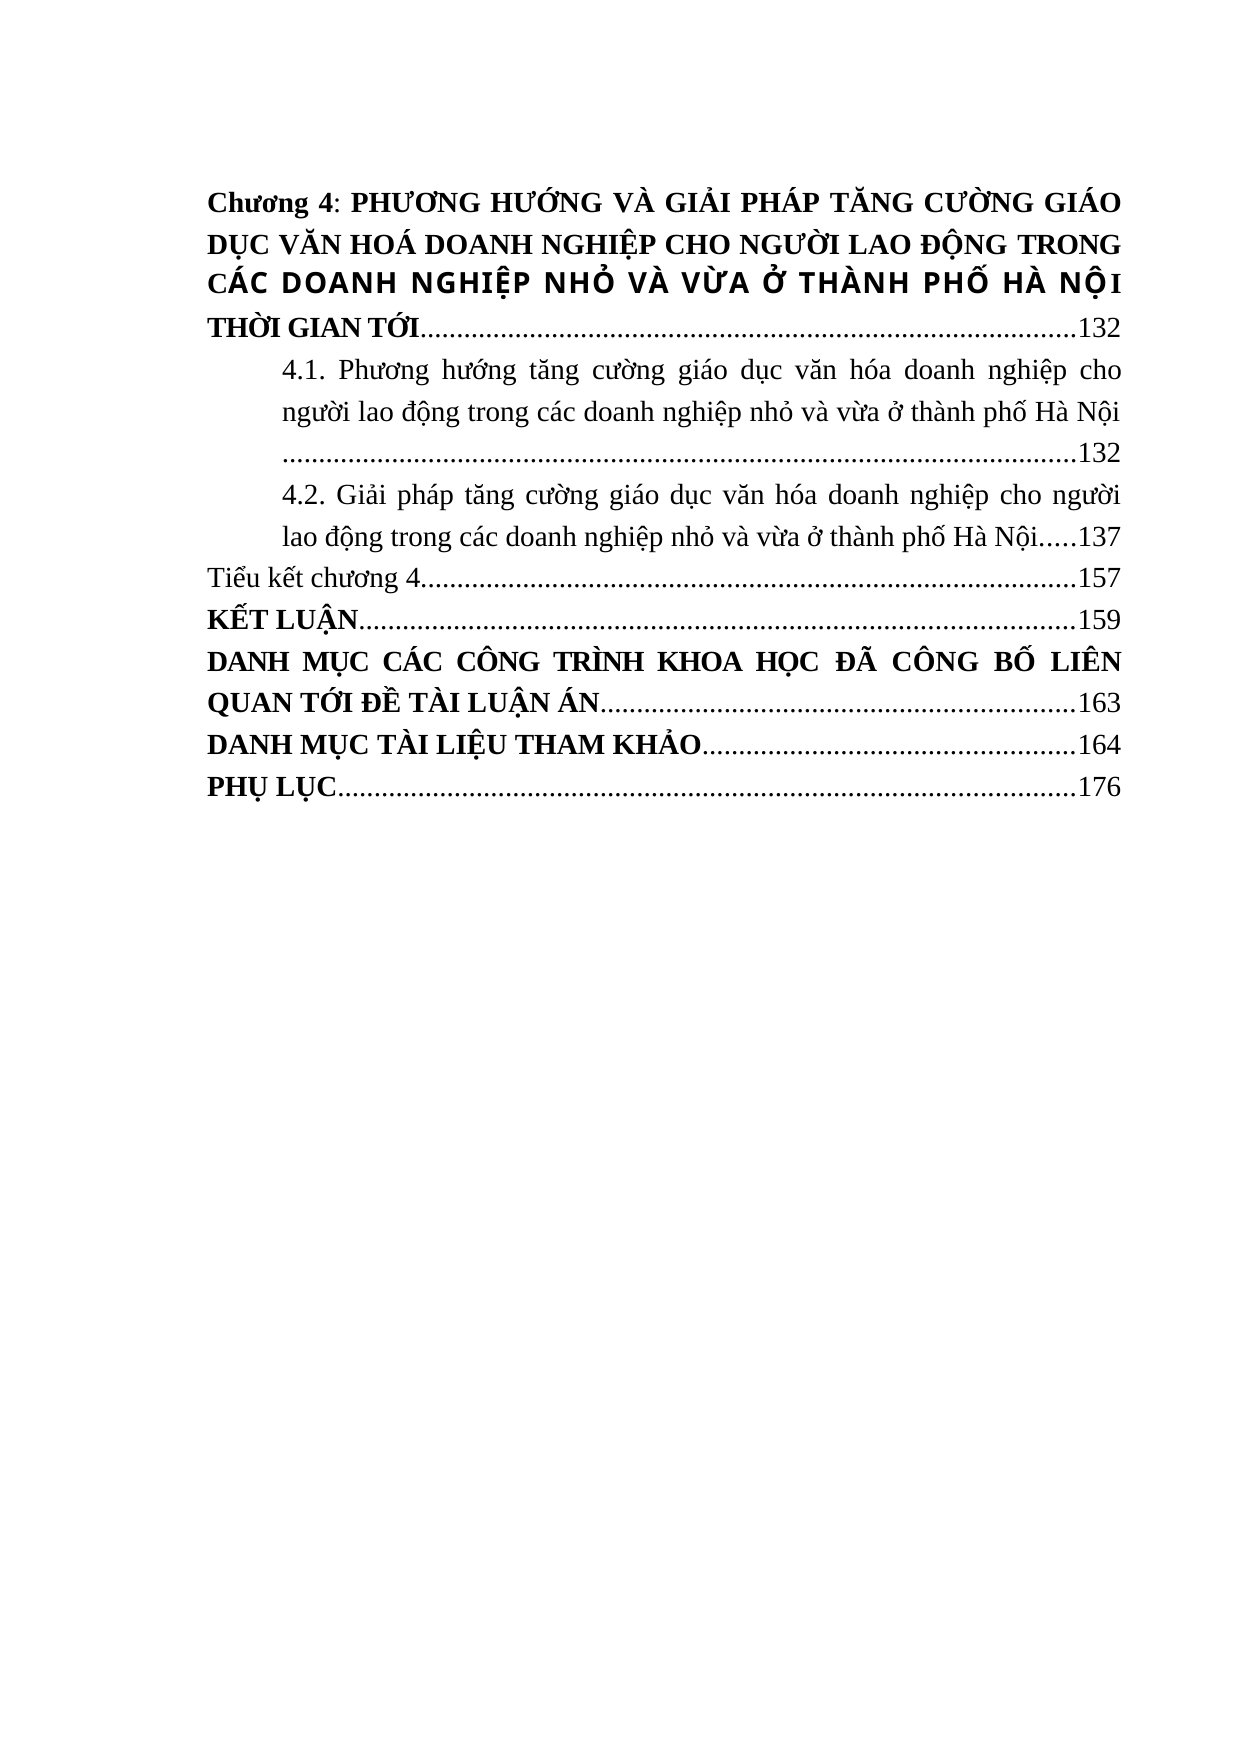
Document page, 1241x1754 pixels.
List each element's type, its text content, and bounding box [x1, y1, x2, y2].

text DANH MỤC TÀI LIỆU THAM KHẢO 164 [207, 719, 1122, 761]
text 4.2. Giải pháp tăng cường giáo dục văn hóa doanh nghiệp cho người lao động trong các doanh nghiệp nhỏ và vừa ở thành phố Hà Nội 137 [282, 469, 1122, 552]
text DANH MỤC CÁC CÔNG TRÌNH KHOA HỌC ĐÃ CÔNG BỐ LIÊN QUAN TỚI ĐỀ TÀI LUẬN ÁN 163 [207, 636, 1122, 719]
text PHỤ LỤC 176 [207, 761, 1122, 802]
text 4.1. Phương hướng tăng cường giáo dục văn hóa doanh nghiệp cho người lao động trong các doanh nghiệp nhỏ và vừa ở thành phố Hà Nội 132 [282, 344, 1122, 469]
text Tiểu kết chương 4 157 [207, 552, 1122, 594]
text Chương 4: PHƯƠNG HƯỚNG VÀ GIẢI PHÁP TĂNG CƯỜNG GIÁO DỤC VĂN HOÁ DOANH NGHIỆP CHO NGƯỜI LAO ĐỘNG TRONG CÁC DOANH NGHIỆP NHỎ VÀ VỪA Ở THÀNH PHỐ HÀ NỘI THỜI GIAN TỚI 132 [207, 177, 1122, 344]
text KẾT LUẬN 159 [207, 594, 1122, 636]
